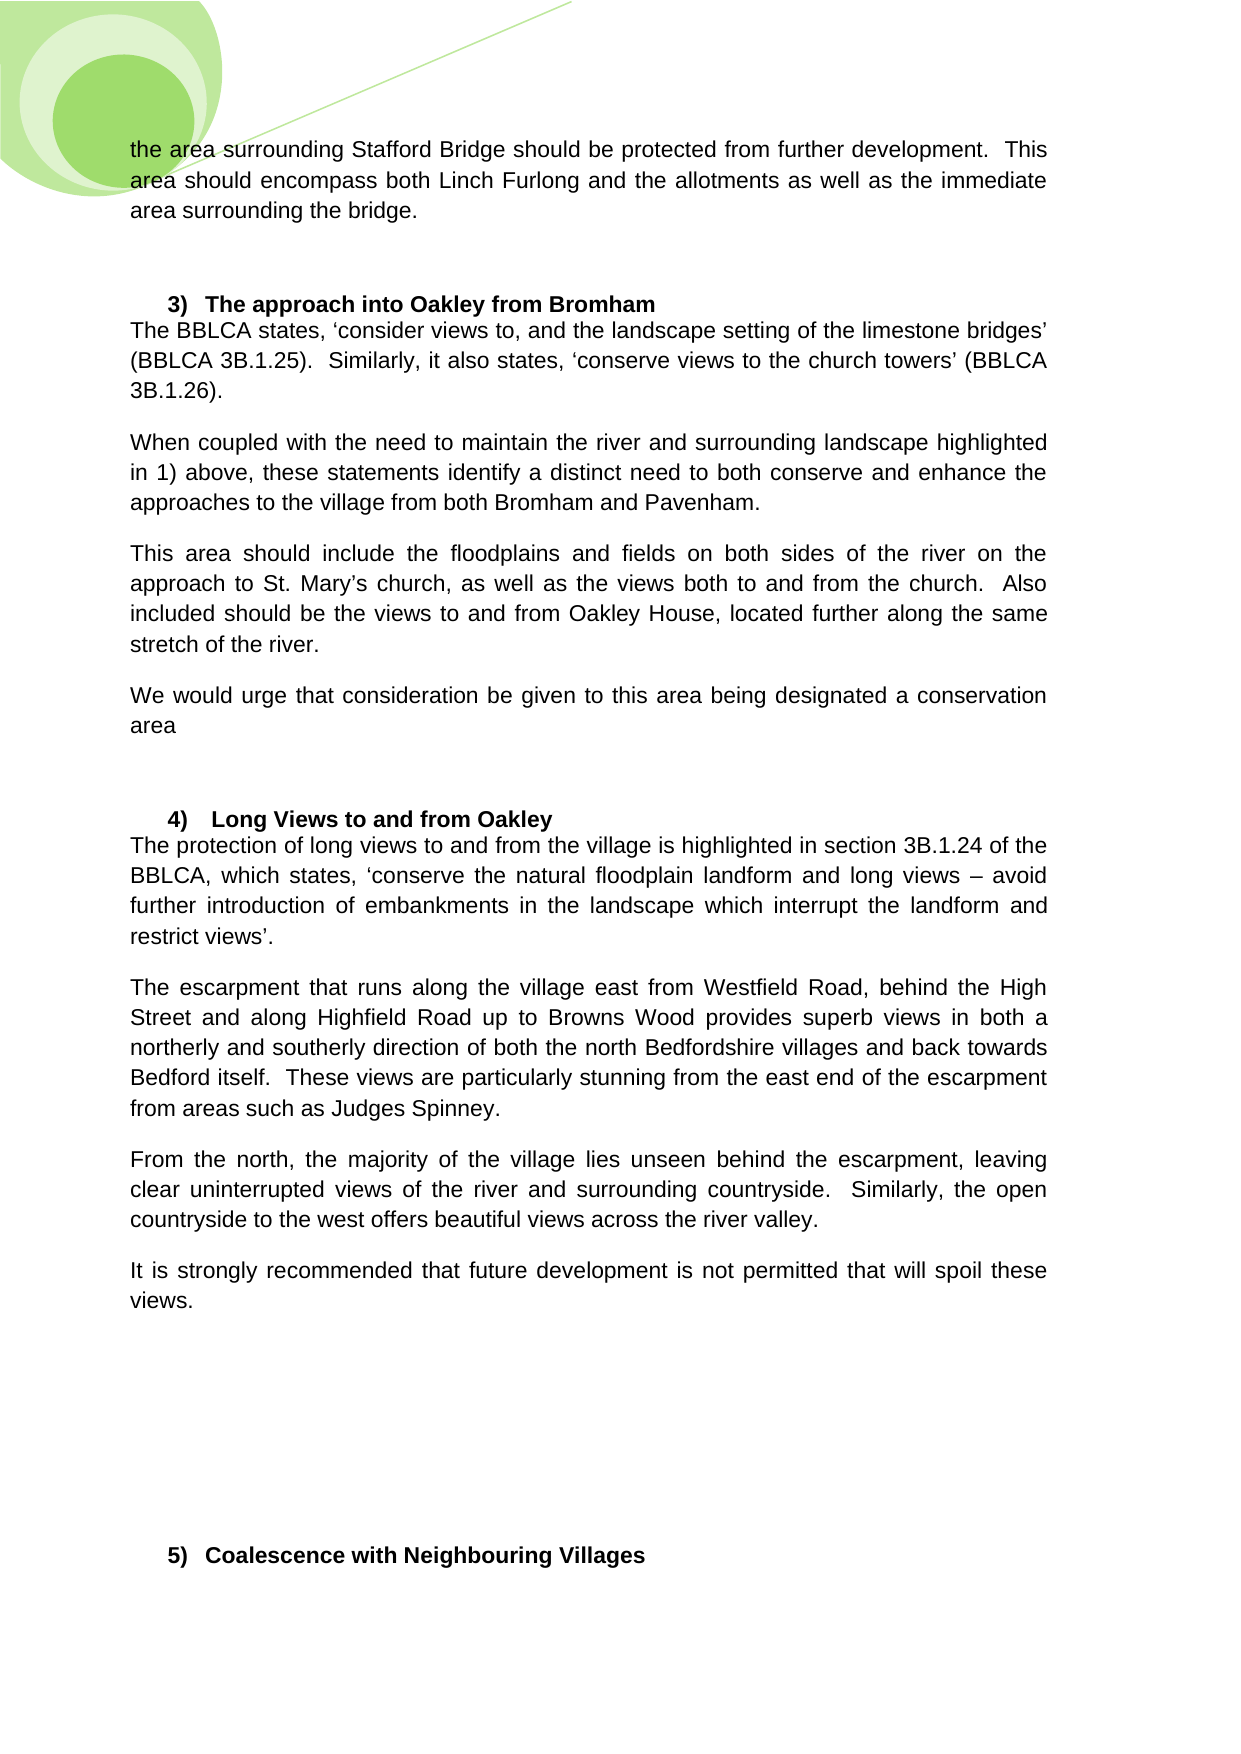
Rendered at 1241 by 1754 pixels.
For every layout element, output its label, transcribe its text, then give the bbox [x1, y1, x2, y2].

list Long Views to and from Oakley [167, 806, 1048, 832]
text The BBLCA states, ‘consider views to, and the landscape setting of the limestone bridges’ (BBLCA 3B.1.25). Similarly, it also states, ‘conserve views to the church towers’ (BBLCA 3B.1.26). [130, 317, 1048, 404]
list The approach into Oakley from Bromham [167, 291, 1048, 317]
text It is strongly recommended that future development is not permitted that will spoil these views. [130, 1257, 1048, 1313]
list Coalescence with Neighbouring Villages [167, 1542, 1048, 1569]
text When coupled with the need to maintain the river and surrounding landscape highlighted in 1) above, these statements identify a distinct need to both conserve and enhance the approaches to the village from both Bromham and Pavenham. [130, 428, 1048, 515]
text We would urge that consideration be given to this area being designated a conservation area [130, 682, 1048, 738]
text The escarpment that runs along the village east from Westfield Road, behind the High Street and along Highfield Road up to Browns Wood provides superb views in both a northerly and southerly direction of both the north Bedfordshire villages and back towards Bedford itself. These views are particularly stunning from the east end of the escarpment from areas such as Judges Spinney. [130, 974, 1048, 1121]
text From the north, the majority of the village lies unseen behind the escarpment, leaving clear uninterrupted views of the river and surrounding countryside. Similarly, the open countryside to the west offers beautiful views across the river valley. [130, 1146, 1048, 1232]
text This area should include the floodplains and fields on both sides of the river on the approach to St. Mary’s church, as well as the views both to and from the church. Also included should be the views to and from Oakley House, located further along the same stretch of the river. [130, 540, 1048, 657]
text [130, 136, 1048, 223]
text The protection of long views to and from the village is highlighted in section 3B.1.24 of the BBLCA, which states, ‘conserve the natural floodplain landform and long views – avoid further introduction of embankments in the landscape which interrupt the landform and restrict views’. [130, 832, 1048, 949]
